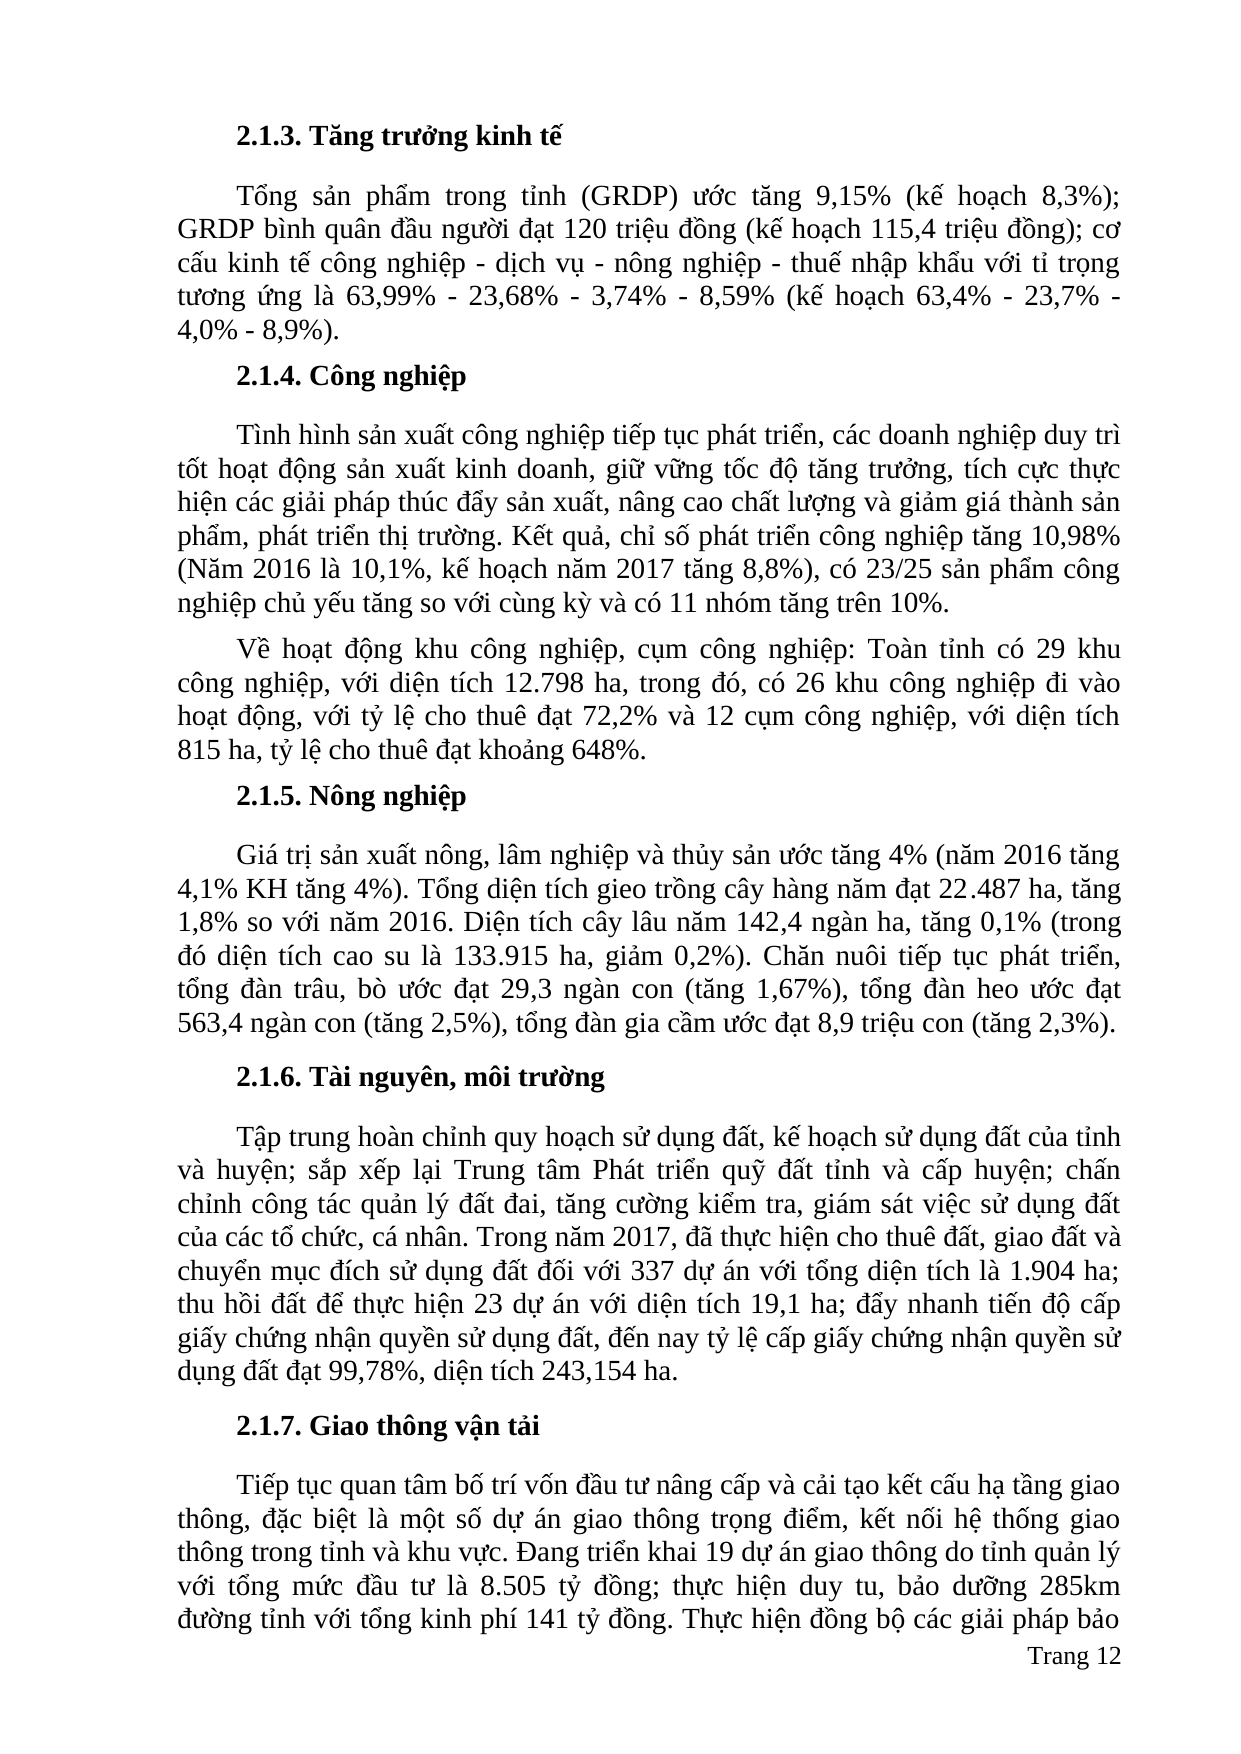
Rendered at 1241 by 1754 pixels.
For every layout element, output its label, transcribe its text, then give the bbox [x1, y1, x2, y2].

text 2.1.5. Nông nghiệp [236, 778, 1122, 811]
text 2.1.3. Tăng trưởng kinh tế [236, 118, 1122, 152]
text 2.1.7. Giao thông vận tải [236, 1408, 1122, 1441]
text Tình hình sản xuất công nghiệp tiếp tục phát triển, các doanh nghiệp duy trì tốt hoạt động sản xuất kinh doanh, giữ vững tốc độ tăng trưởng, tích cực thực hiện các giải pháp thúc đẩy sản xuất, nâng cao chất lượng và giảm giá thành sản phẩm, phát triển thị trường. Kết quả, chỉ số phát triển công nghiệp tăng 10,98% (Năm 2016 là 10,1%, kế hoạch năm 2017 tăng 8,8%), có 23/25 sản phẩm công nghiệp chủ yếu tăng so với cùng kỳ và có 11 nhóm tăng trên 10%. [177, 417, 1122, 619]
text Giá trị sản xuất nông, lâm nghiệp và thủy sản ước tăng 4% (năm 2016 tăng 4,1% KH tăng 4%). Tổng diện tích gieo trồng cây hàng năm đạt 22.487 ha, tăng 1,8% so với năm 2016. Diện tích cây lâu năm 142,4 ngàn ha, tăng 0,1% (trong đó diện tích cao su là 133.915 ha, giảm 0,2%). Chăn nuôi tiếp tục phát triển, tổng đàn trâu, bò ước đạt 29,3 ngàn con (tăng 1,67%), tổng đàn heo ước đạt 563,4 ngàn con (tăng 2,5%), tổng đàn gia cầm ước đạt 8,9 triệu con (tăng 2,3%). [177, 837, 1122, 1038]
text 2.1.6. Tài nguyên, môi trường [236, 1059, 1122, 1093]
text Tổng sản phẩm trong tỉnh (GRDP) ước tăng 9,15% (kế hoạch 8,3%); GRDP bình quân đầu người đạt 120 triệu đồng (kế hoạch 115,4 triệu đồng); cơ cấu kinh tế công nghiệp - dịch vụ - nông nghiệp - thuế nhập khẩu với tỉ trọng tương ứng là 63,99% - 23,68% - 3,74% - 8,59% (kế hoạch 63,4% - 23,7% - 4,0% - 8,9%). [177, 178, 1122, 346]
text Về hoạt động khu công nghiệp, cụm công nghiệp: Toàn tỉnh có 29 khu công nghiệp, với diện tích 12.798 ha, trong đó, có 26 khu công nghiệp đi vào hoạt động, với tỷ lệ cho thuê đạt 72,2% và 12 cụm công nghiệp, với diện tích 815 ha, tỷ lệ cho thuê đạt khoảng 648%. [177, 631, 1122, 765]
text Tập trung hoàn chỉnh quy hoạch sử dụng đất, kế hoạch sử dụng đất của tỉnh và huyện; sắp xếp lại Trung tâm Phát triển quỹ đất tỉnh và cấp huyện; chấn chỉnh công tác quản lý đất đai, tăng cường kiểm tra, giám sát việc sử dụng đất của các tổ chức, cá nhân. Trong năm 2017, đã thực hiện cho thuê đất, giao đất và chuyển mục đích sử dụng đất đối với 337 dự án với tổng diện tích là 1.904 ha; thu hồi đất để thực hiện 23 dự án với diện tích 19,1 ha; đẩy nhanh tiến độ cấp giấy chứng nhận quyền sử dụng đất, đến nay tỷ lệ cấp giấy chứng nhận quyền sử dụng đất đạt 99,78%, diện tích 243,154 ha. [177, 1119, 1122, 1387]
text 2.1.4. Công nghiệp [236, 358, 1122, 392]
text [177, 1467, 1122, 1635]
